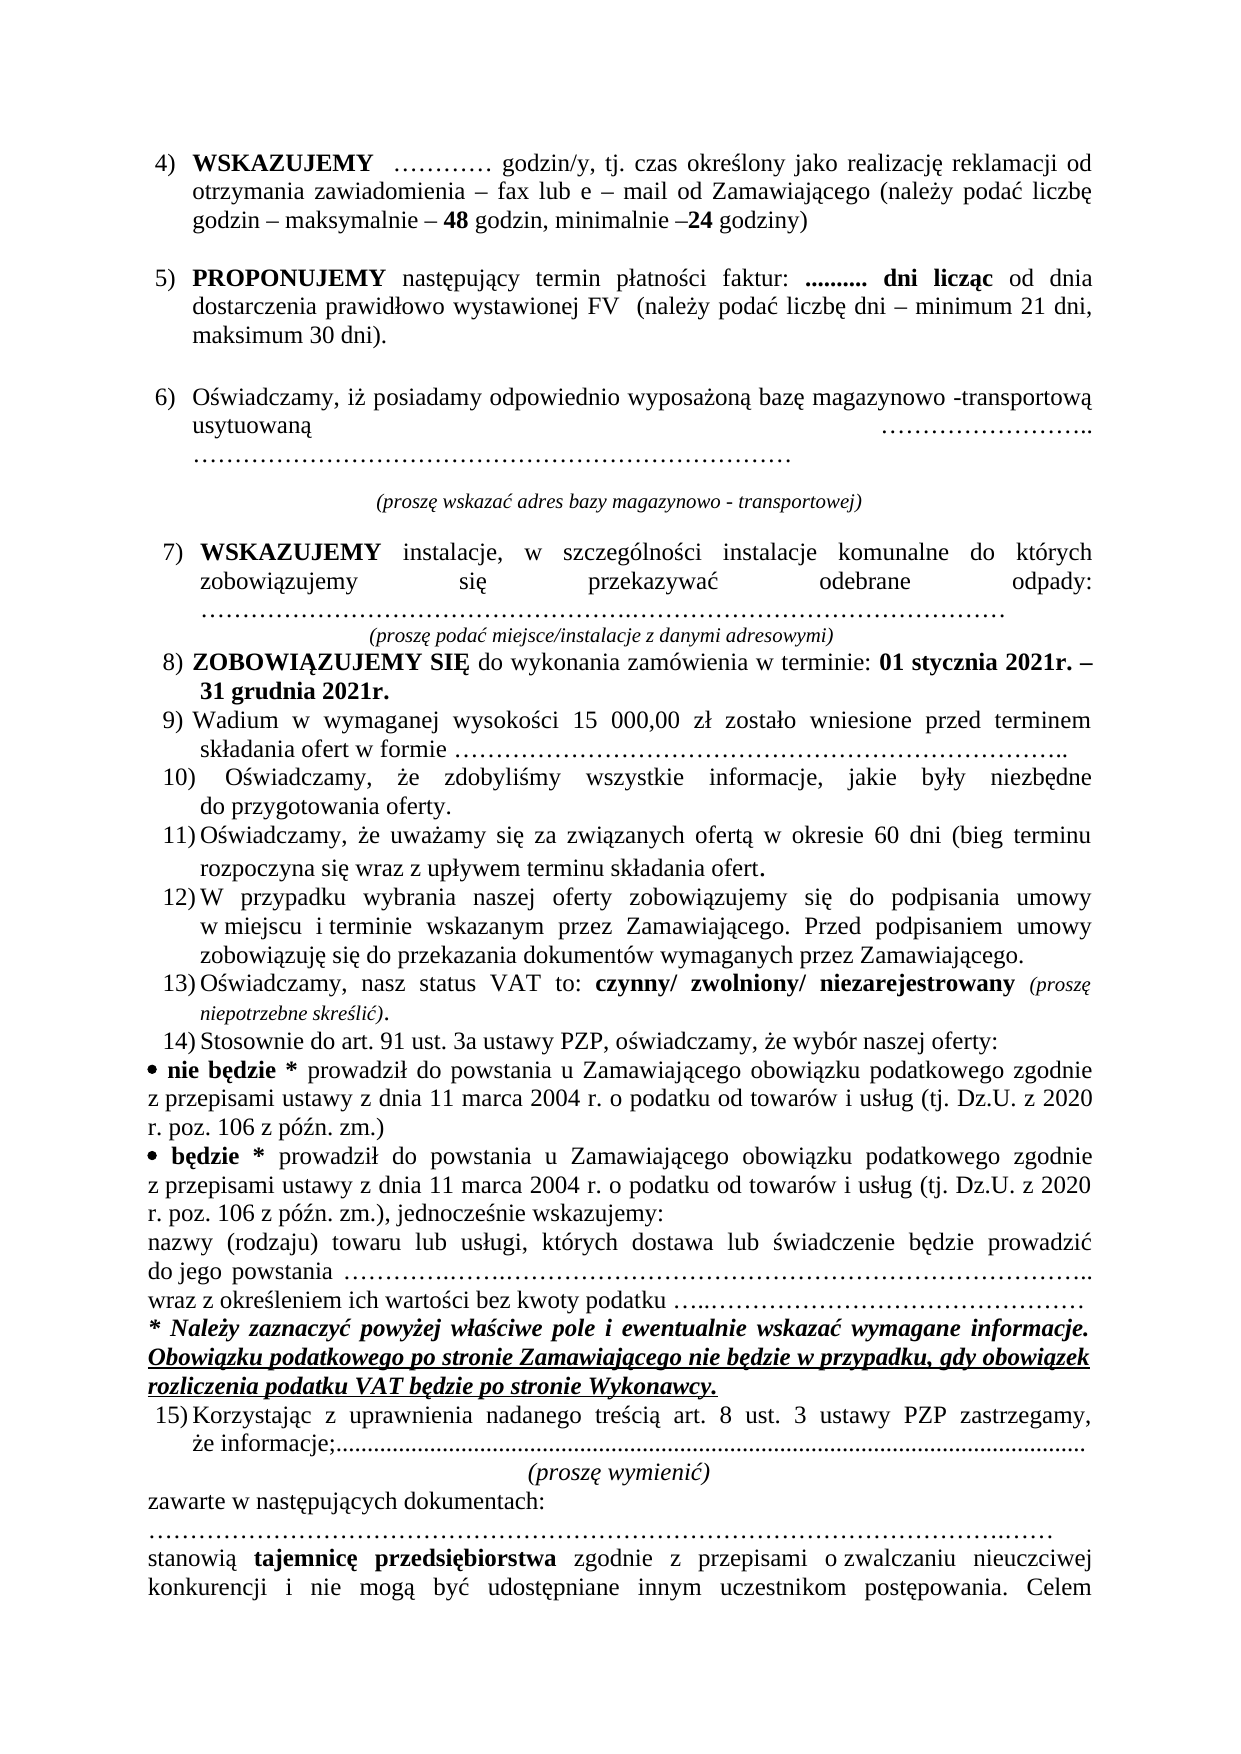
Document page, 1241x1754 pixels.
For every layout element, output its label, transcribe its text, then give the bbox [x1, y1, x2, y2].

text * Należy zaznaczyć powyżej właściwe pole i ewentualnie wskazać wymagane informacje. Obowiązku podatkowego po stronie Zamawiającego nie będzie w przypadku, gdy obowiązek rozliczenia podatku VAT będzie po stronie Wykonawcy. [148, 1313, 1093, 1400]
text będzie * prowadził do powstania u Zamawiającego obowiązku podatkowego zgodnie z przepisami ustawy z dnia 11 marca 2004 r. o podatku od towarów i usług (tj. Dz.U. z 2020 r. poz. 106 z późn. zm.), jednocześnie wskazujemy: [148, 1141, 1093, 1227]
list Stosownie do art. 91 ust. 3a ustawy PZP, oświadczamy, że wybór naszej oferty: [162, 1026, 1093, 1055]
text nazwy (rodzaju) towaru lub usługi, których dostawa lub świadczenie będzie prowadzić do jego powstania ………….…….…………………………………………………………….. wraz z określeniem ich wartości bez kwoty podatku …..……………………………………… [148, 1227, 1093, 1313]
list W przypadku wybrania naszej oferty zobowiązujemy się do podpisania umowy w miejscu i terminie wskazanym przez Zamawiającego. Przed podpisaniem umowy zobowiązuję się do przekazania dokumentów wymaganych przez Zamawiającego. [162, 882, 1093, 968]
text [148, 1543, 1093, 1601]
list Oświadczamy, nasz status VAT to: czynny/ zwolniony/ niezarejestrowany (proszę niepotrzebne skreślić). [162, 968, 1093, 1026]
list ZOBOWIĄZUJEMY SIĘ do wykonania zamówienia w terminie: 01 stycznia 2021r. – 31 grudnia 2021r. [162, 647, 1093, 705]
text nie będzie * prowadził do powstania u Zamawiającego obowiązku podatkowego zgodnie z przepisami ustawy z dnia 11 marca 2004 r. o podatku od towarów i usług (tj. Dz.U. z 2020 r. poz. 106 z późn. zm.) [148, 1055, 1093, 1141]
text ………………………………………………………………………………………….…… [148, 1515, 1093, 1543]
list Korzystając z uprawnienia nadanego treścią art. 8 ust. 3 ustawy PZP zastrzegamy, że informacje;........................................................................................................................ [154, 1400, 1093, 1457]
list Oświadczamy, że uważamy się za związanych ofertą w okresie 60 dni (bieg terminu rozpoczyna się wraz z upływem terminu składania ofert. [162, 820, 1093, 882]
list Wadium w wymaganej wysokości 15 000,00 zł zostało wniesione przed terminem składania ofert w formie ……………………………………………………………….. [162, 705, 1093, 762]
text (proszę podać miejsce/instalacje z danymi adresowymi) [295, 623, 1093, 647]
list WSKAZUJEMY ………… godzin/y, tj. czas określony jako realizację reklamacji od otrzymania zawiadomienia – fax lub e – mail od Zamawiającego (należy podać liczbę godzin – maksymalnie – 48 godzin, minimalnie –24 godziny) [154, 148, 1093, 234]
text (proszę wskazać adres bazy magazynowo - transportowej) [148, 489, 1093, 513]
list PROPONUJEMY następujący termin płatności faktur: .......... dni licząc od dnia dostarczenia prawidłowo wystawionej FV (należy podać liczbę dni – minimum 21 dni, maksimum 30 dni). [154, 263, 1093, 349]
list Oświadczamy, że zdobyliśmy wszystkie informacje, jakie były niezbędne do przygotowania oferty. [162, 762, 1093, 820]
list WSKAZUJEMY instalacje, w szczególności instalacje komunalne do których zobowiązujemy się przekazywać odebrane odpady:…………………………………………….……………………………………… [162, 537, 1093, 623]
text zawarte w następujących dokumentach: [148, 1486, 1093, 1515]
list Oświadczamy, iż posiadamy odpowiednio wyposażoną bazę magazynowo -transportową usytuowaną ……………………..……………………………………………………………… [154, 382, 1093, 468]
text (proszę wymienić) [148, 1457, 1093, 1486]
